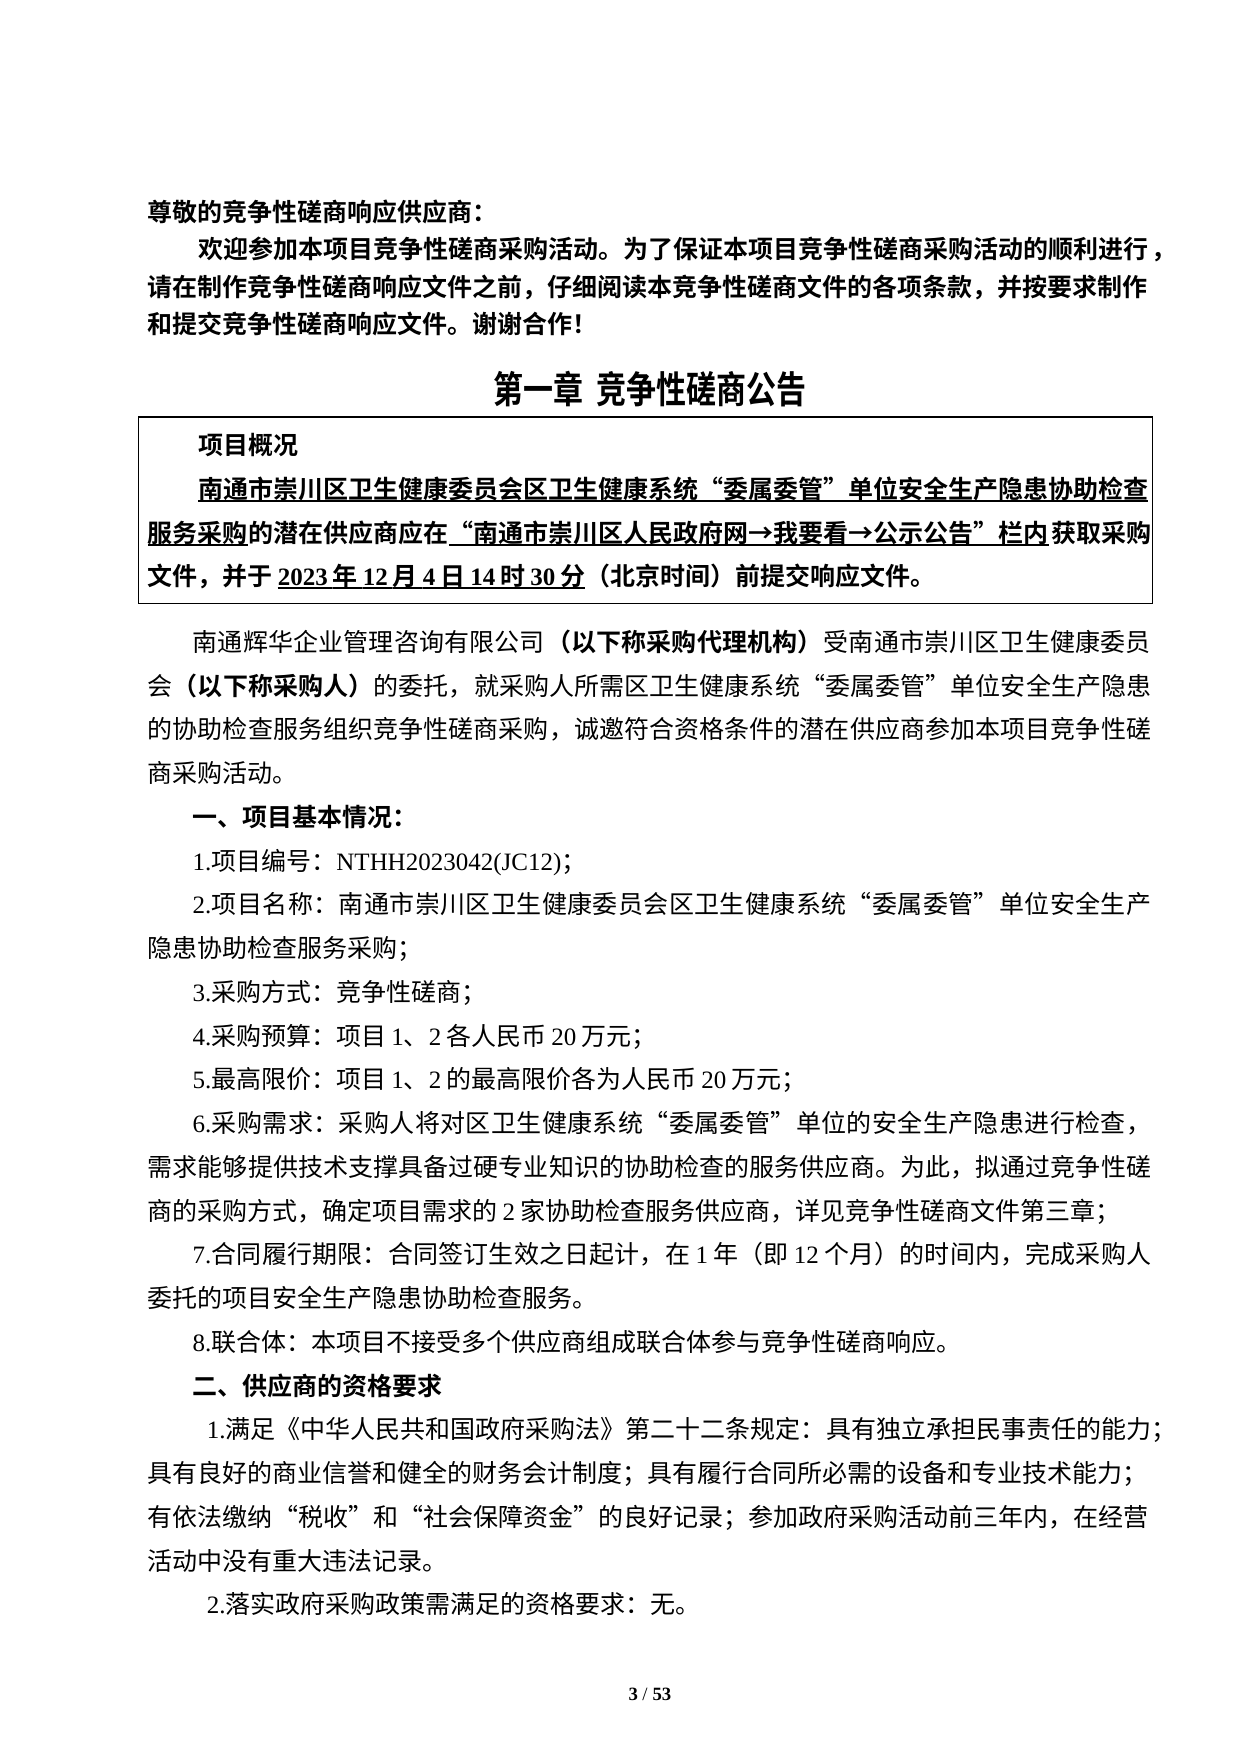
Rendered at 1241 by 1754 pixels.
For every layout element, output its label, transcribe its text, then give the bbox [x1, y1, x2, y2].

text 7.合同履行期限：合同签订生效之日起计，在1年（即12个月）的时间内，完成采购人委托的项目安全生产隐患协助检查服务。 [147, 1229, 1152, 1316]
text 尊敬的竞争性磋商响应供应商： [148, 191, 1152, 229]
text 2.项目名称：南通市崇川区卫生健康委员会区卫生健康系统“委属委管”单位安全生产隐患协助检查服务采购； [147, 879, 1152, 966]
text 南通辉华企业管理咨询有限公司（以下称采购代理机构）受南通市崇川区卫生健康委员会（以下称采购人）的委托，就采购人所需区卫生健康系统“委属委管”单位安全生产隐患的协助检查服务组织竞争性磋商采购，诚邀符合资格条件的潜在供应商参加本项目竞争性磋商采购活动。 [147, 616, 1152, 791]
text 1.满足《中华人民共和国政府采购法》第二十二条规定：具有独立承担民事责任的能力；具有良好的商业信誉和健全的财务会计制度；具有履行合同所必需的设备和专业技术能力；有依法缴纳“税收”和“社会保障资金”的良好记录；参加政府采购活动前三年内，在经营活动中没有重大违法记录。 [148, 1404, 1152, 1579]
text 项目概况 [139, 418, 1152, 460]
text 2.落实政府采购政策需满足的资格要求：无。 [148, 1579, 1152, 1623]
text 二、供应商的资格要求 [147, 1360, 1152, 1404]
text 欢迎参加本项目竞争性磋商采购活动。为了保证本项目竞争性磋商采购活动的顺利进行，请在制作竞争性磋商响应文件之前，仔细阅读本竞争性磋商文件的各项条款，并按要求制作和提交竞争性磋商响应文件。谢谢合作！ [148, 229, 1152, 341]
text 4.采购预算：项目1、2各人民币20万元； [147, 1010, 1152, 1054]
text 3.采购方式：竞争性磋商； [147, 966, 1152, 1010]
text 第一章 竞争性磋商公告 [148, 354, 1152, 416]
text 南通市崇川区卫生健康委员会区卫生健康系统“委属委管”单位安全生产隐患协助检查服务采购的潜在供应商应在“南通市崇川区人民政府网→我要看→公示公告”栏内获取采购文件，并于2023年12月4日14时30分（北京时间）前提交响应文件。 [139, 460, 1152, 603]
text 1.项目编号：NTHH2023042(JC12)； [147, 835, 1152, 879]
text 6.采购需求：采购人将对区卫生健康系统“委属委管”单位的安全生产隐患进行检查，需求能够提供技术支撑具备过硬专业知识的协助检查的服务供应商。为此，拟通过竞争性磋商的采购方式，确定项目需求的2家协助检查服务供应商，详见竞争性磋商文件第三章； [147, 1098, 1152, 1229]
text 5.最高限价：项目1、2的最高限价各为人民币20万元； [147, 1054, 1152, 1098]
text 一、项目基本情况： [147, 791, 1152, 835]
text 8.联合体：本项目不接受多个供应商组成联合体参与竞争性磋商响应。 [147, 1316, 1152, 1360]
